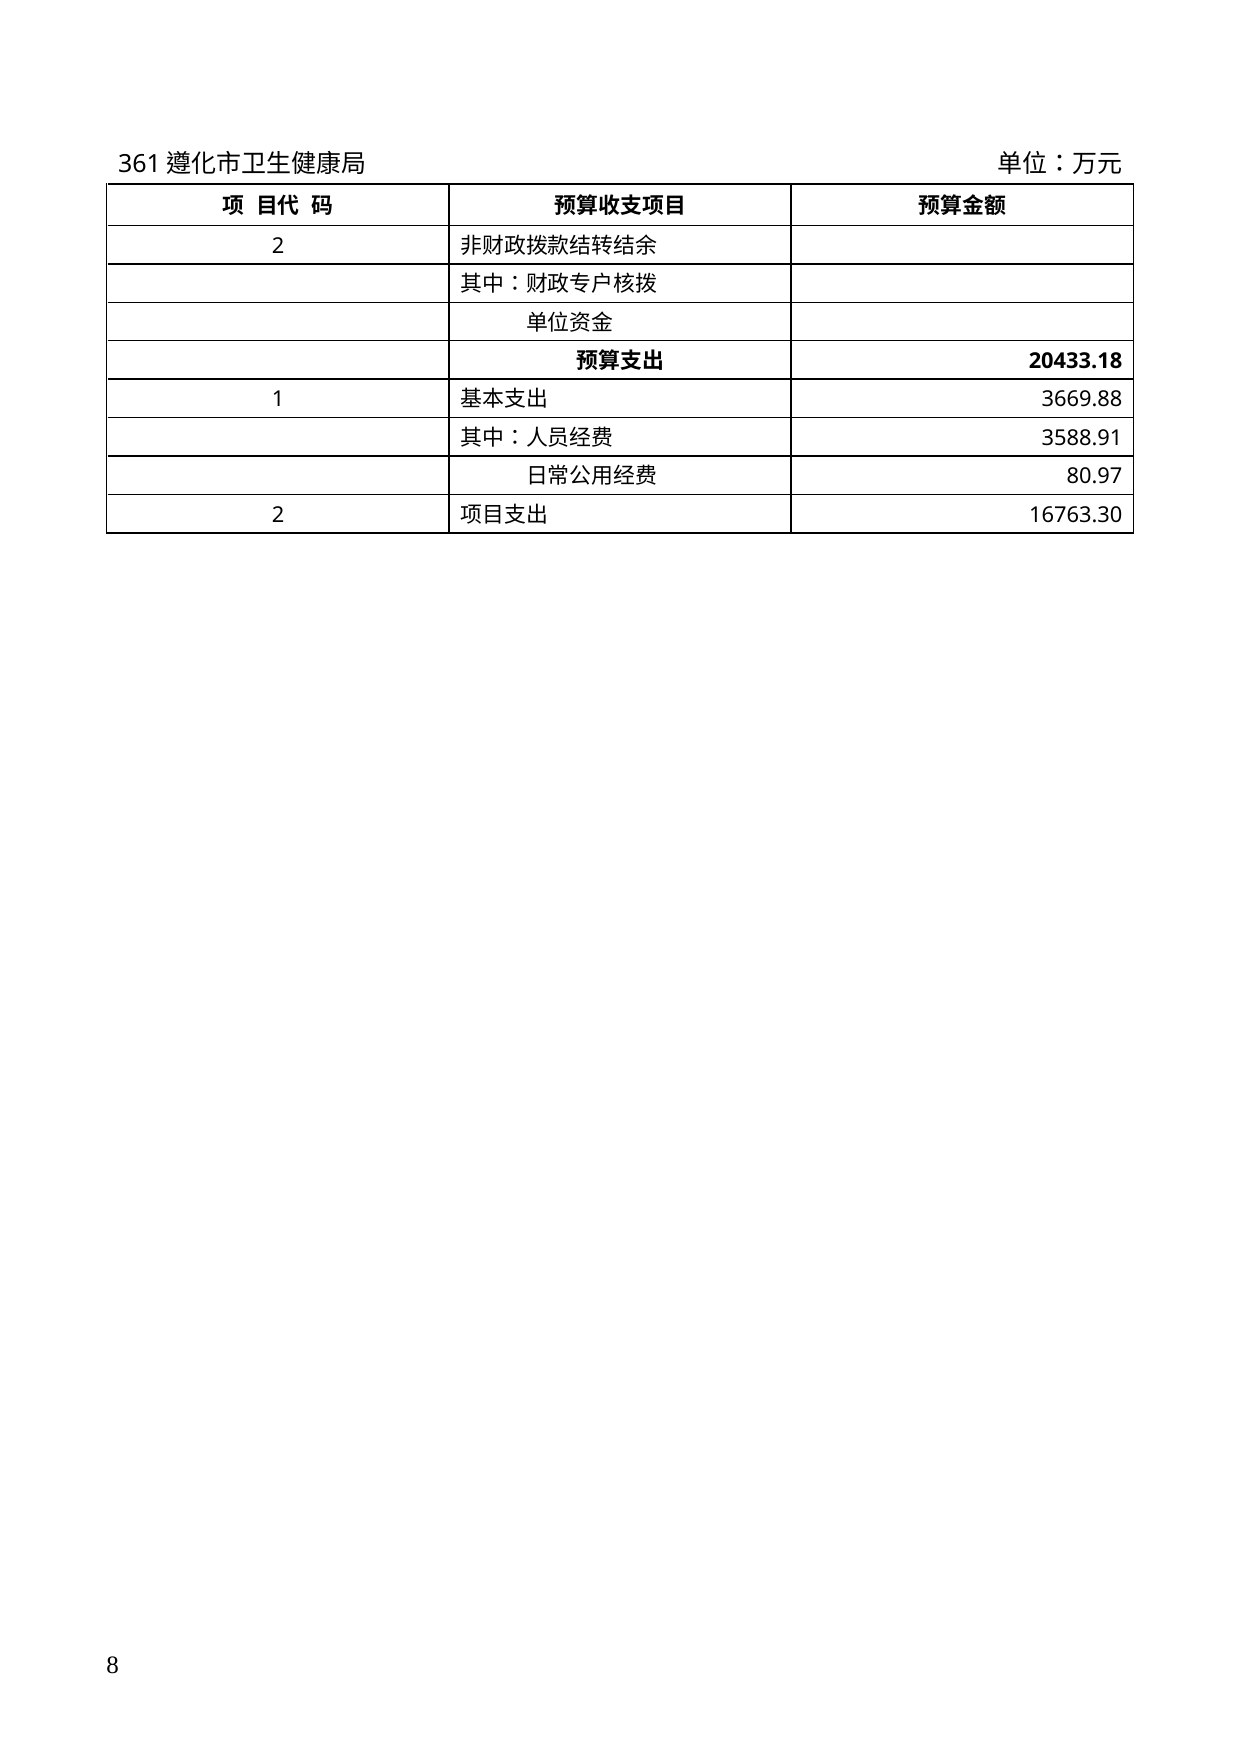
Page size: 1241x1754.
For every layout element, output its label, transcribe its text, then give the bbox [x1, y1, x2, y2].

table_cell 3669.88 [792, 380, 1133, 417]
table_cell 预算金额 [792, 185, 1133, 224]
table_cell 3588.91 [792, 418, 1133, 455]
table_cell [107, 456, 448, 493]
table_cell [107, 303, 448, 340]
table_cell 预算支出 [450, 341, 790, 378]
table_cell 20433.18 [792, 341, 1133, 378]
table_cell [107, 341, 448, 378]
table_cell 单位资金 [450, 303, 790, 340]
table_cell 1 [107, 379, 448, 417]
table_cell 项 目代 码 [107, 184, 448, 224]
table_cell [792, 265, 1133, 301]
table_cell 基本支出 [450, 380, 790, 417]
table_cell 日常公用经费 [450, 457, 790, 493]
table_cell 80.97 [792, 457, 1133, 493]
table_cell 预算收支项目 [450, 185, 790, 224]
table_cell 16763.30 [792, 495, 1133, 532]
table_cell [792, 226, 1133, 263]
table_cell 非财政拨款结转结余 [450, 226, 790, 263]
table_header 361遵化市卫生健康局 [107, 143, 790, 183]
table_header 单位：万元 [792, 143, 1133, 183]
table_cell 其中：人员经费 [450, 418, 790, 455]
table_cell 其中：财政专户核拨 [450, 265, 790, 301]
table_cell 2 [107, 495, 448, 532]
table_cell 项目支出 [450, 495, 790, 532]
table_cell 2 [107, 226, 448, 263]
table_cell [107, 264, 448, 301]
table_cell [792, 303, 1133, 340]
table_cell [107, 418, 448, 455]
